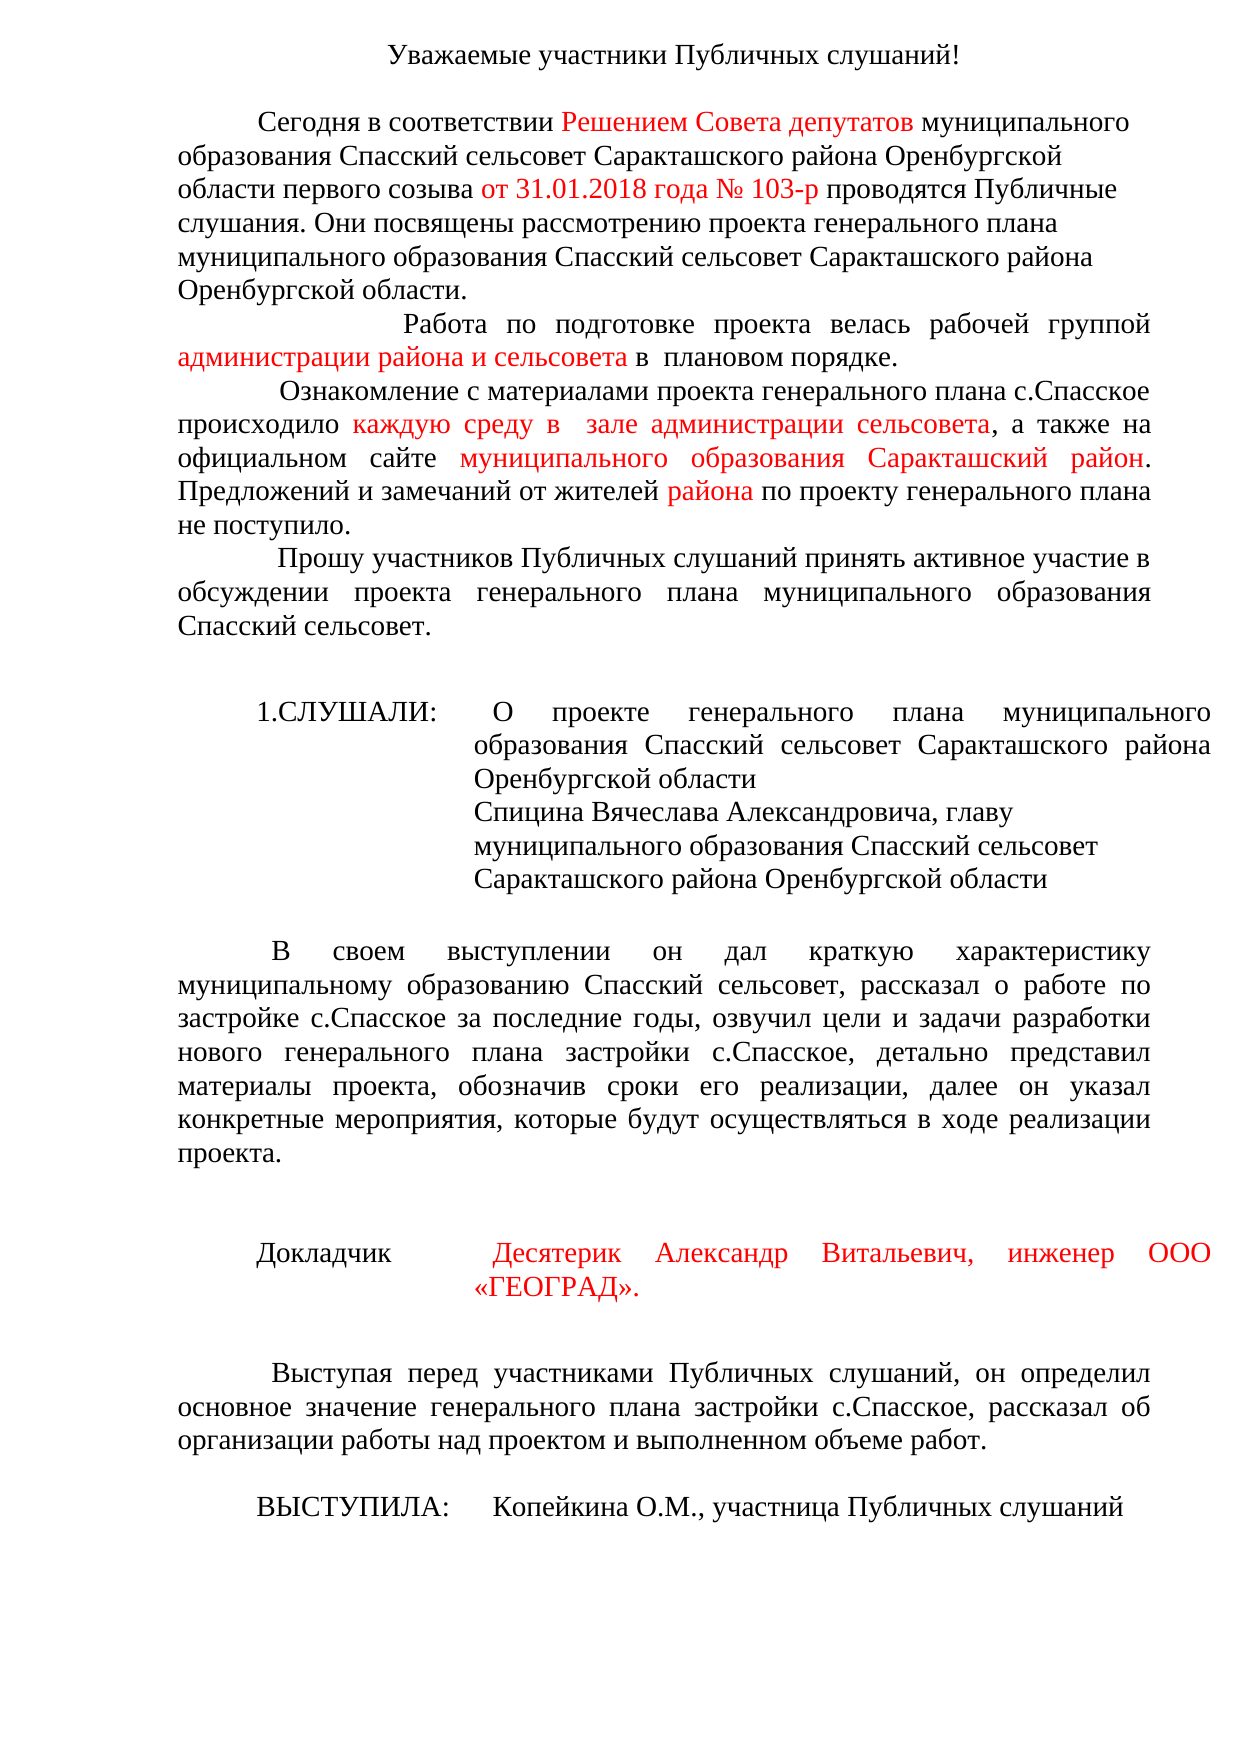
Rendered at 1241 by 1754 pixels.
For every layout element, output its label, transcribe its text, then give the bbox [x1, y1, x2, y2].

table_header О проекте генерального плана муниципального образования Спасский сельсовет Саракташского района Оренбургской области Спицина Вячеслава Александровича, главу муниципального образования Спасский сельсовет Саракташского района Оренбургской области [462, 694, 1223, 914]
text Прошу участников Публичных слушаний принять активное участие в обсуждении проекта генерального плана муниципального образования Спасский сельсовет. [177, 541, 1152, 641]
text В своем выступлении он дал краткую характеристику муниципальному образованию Спасский сельсовет, рассказал о работе по застройке с.Спасское за последние годы, озвучил цели и задачи разработки нового генерального плана застройки с.Спасское, детально представил материалы проекта, обозначив сроки его реализации, далее он указал конкретные мероприятия, которые будут осуществляться в ходе реализации проекта. [177, 933, 1152, 1168]
table_header ВЫСТУПИЛА: [226, 1489, 462, 1523]
table_header Докладчик [226, 1235, 462, 1322]
table_header Копейкина О.М., участница Публичных слушаний [462, 1489, 1223, 1523]
table_header 1.СЛУШАЛИ: [226, 694, 462, 914]
text Выступая перед участниками Публичных слушаний, он определил основное значение генерального плана застройки с.Спасское, рассказал об организации работы над проектом и выполненном объеме работ. [177, 1355, 1152, 1456]
table_header Десятерик Александр Витальевич, инженер ООО «ГЕОГРАД». [462, 1235, 1223, 1322]
text Сегодня в соответствии Решением Совета депутатов муниципального образования Спасский сельсовет Саракташского района Оренбургской области первого созыва от 31.01.2018 года № 103-р проводятся Публичные слушания. Они посвящены рассмотрению проекта генерального плана муниципального образования Спасский сельсовет Саракташского района Оренбургской области. [177, 104, 1152, 306]
text Работа по подготовке проекта велась рабочей группой администрации района и сельсовета в плановом порядке. [177, 306, 1152, 373]
text Ознакомление с материалами проекта генерального плана с.Спасское происходило каждую среду в зале администрации сельсовета, а также на официальном сайте муниципального образования Саракташский район. Предложений и замечаний от жителей района по проекту генерального плана не поступило. [177, 373, 1152, 541]
text Уважаемые участники Публичных слушаний! [177, 37, 1152, 71]
